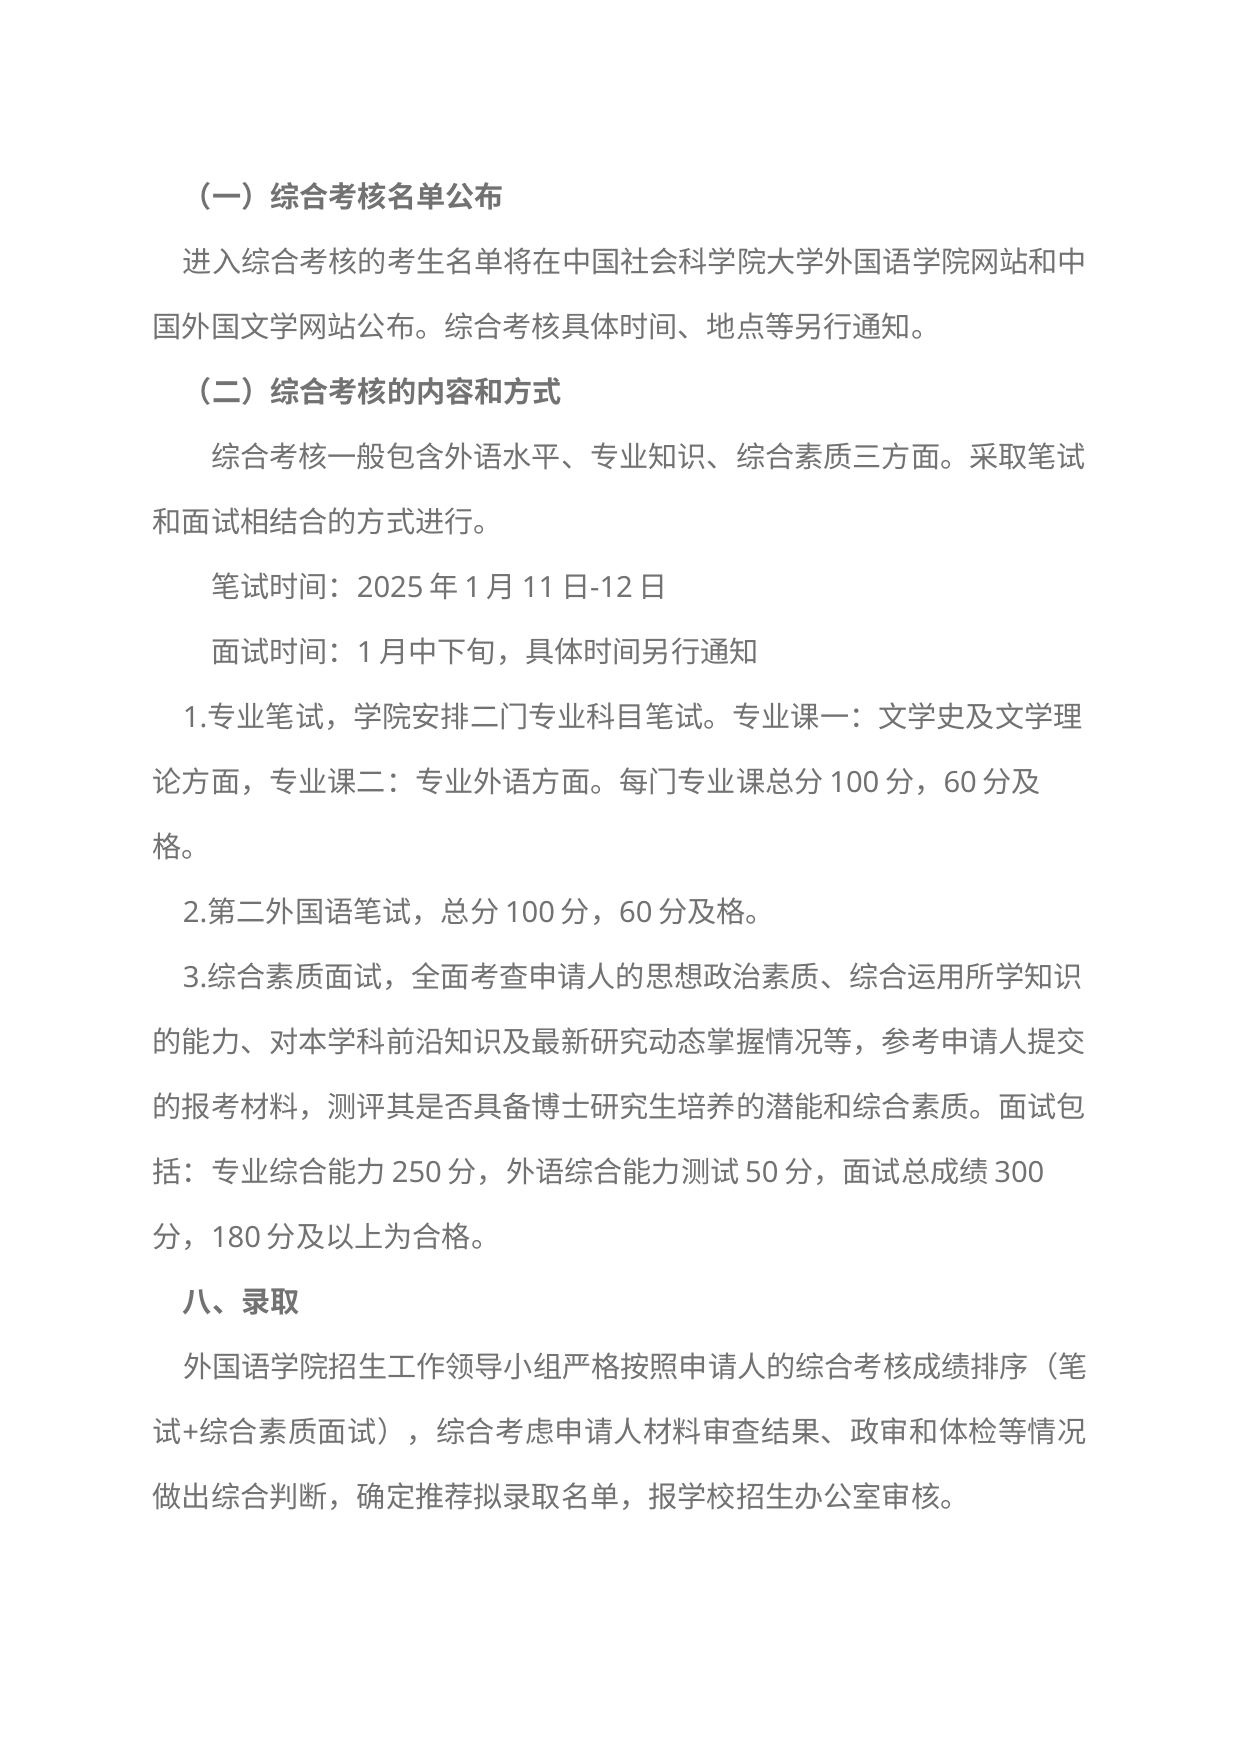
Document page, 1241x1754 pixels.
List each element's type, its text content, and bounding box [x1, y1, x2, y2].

list （一）综合考核名单公布 [152, 162, 1088, 227]
list 面试时间：1月中下旬，具体时间另行通知 [152, 617, 1088, 682]
list 进入综合考核的考生名单将在中国社会科学院大学外国语学院网站和中国外国文学网站公布。综合考核具体时间、地点等另行通知。 [152, 227, 1088, 357]
list （二）综合考核的内容和方式 [152, 357, 1088, 422]
list 笔试时间：2025年1月11日-12日 [152, 552, 1088, 617]
list 综合考核一般包含外语水平、专业知识、综合素质三方面。采取笔试和面试相结合的方式进行。 [152, 422, 1088, 552]
list 八、录取 [152, 1267, 1088, 1332]
list 2.第二外国语笔试，总分100分，60分及格。 [152, 877, 1088, 942]
list 3.综合素质面试，全面考查申请人的思想政治素质、综合运用所学知识的能力、对本学科前沿知识及最新研究动态掌握情况等，参考申请人提交的报考材料，测评其是否具备博士研究生培养的潜能和综合素质。面试包括：专业综合能力250分，外语综合能力测试50分，面试总成绩300分，180分及以上为合格。 [152, 942, 1088, 1267]
list 1.专业笔试，学院安排二门专业科目笔试。专业课一：文学史及文学理论方面，专业课二：专业外语方面。每门专业课总分100分，60分及格。 [152, 682, 1088, 877]
text 外国语学院招生工作领导小组严格按照申请人的综合考核成绩排序（笔试+综合素质面试），综合考虑申请人材料审查结果、政审和体检等情况做出综合判断，确定推荐拟录取名单，报学校招生办公室审核。 [152, 1332, 1088, 1527]
